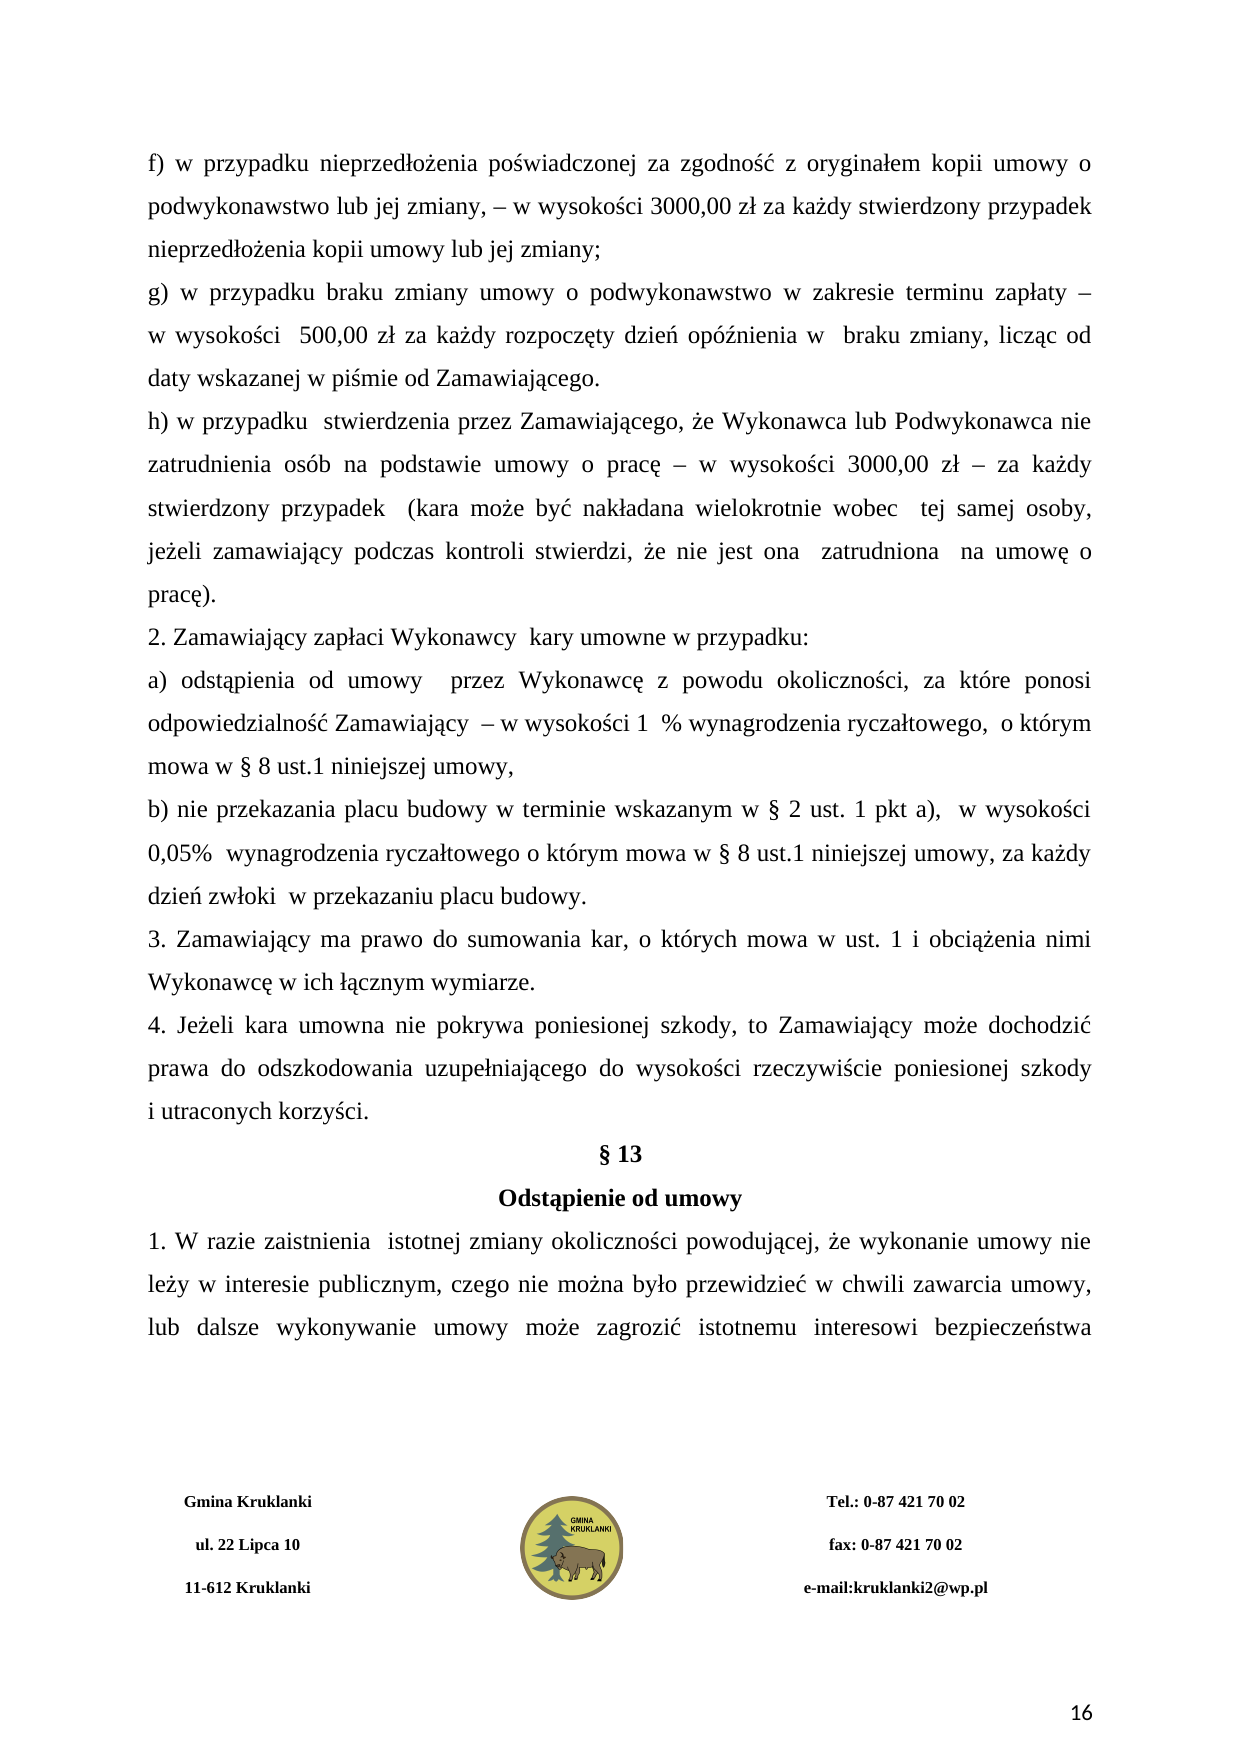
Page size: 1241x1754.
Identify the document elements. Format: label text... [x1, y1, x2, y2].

picture [520, 1496, 624, 1600]
text § 13 [148, 1139, 1093, 1168]
text 2. Zamawiający zapłaci Wykonawcy kary umowne w przypadku: [148, 622, 1093, 651]
text b) nie przekazania placu budowy w terminie wskazanym w § 2 ust. 1 pkt a), w wysokości 0,05% wynagrodzenia ryczałtowego o którym mowa w § 8 ust.1 niniejszej umowy, za każdy dzień zwłoki w przekazaniu placu budowy. [148, 794, 1093, 909]
text a) odstąpienia od umowy przez Wykonawcę z powodu okoliczności, za które ponosi odpowiedzialność Zamawiający – w wysokości 1 % wynagrodzenia ryczałtowego, o którym mowa w § 8 ust.1 niniejszej umowy, [148, 665, 1093, 780]
text h) w przypadku stwierdzenia przez Zamawiającego, że Wykonawca lub Podwykonawca nie zatrudnienia osób na podstawie umowy o pracę – w wysokości 3000,00 zł – za każdy stwierdzony przypadek (kara może być nakładana wielokrotnie wobec tej samej osoby, jeżeli zamawiający podczas kontroli stwierdzi, że nie jest ona zatrudniona na umowę o pracę). [148, 406, 1093, 608]
text 4. Jeżeli kara umowna nie pokrywa poniesionej szkody, to Zamawiający może dochodzić prawa do odszkodowania uzupełniającego do wysokości rzeczywiście poniesionej szkody i utraconych korzyści. [148, 1010, 1093, 1125]
text Odstąpienie od umowy [148, 1183, 1093, 1211]
text 3. Zamawiający ma prawo do sumowania kar, o których mowa w ust. 1 i obciążenia nimi Wykonawcę w ich łącznym wymiarze. [148, 924, 1093, 996]
text g) w przypadku braku zmiany umowy o podwykonawstwo w zakresie terminu zapłaty – w wysokości 500,00 zł za każdy rozpoczęty dzień opóźnienia w braku zmiany, licząc od daty wskazanej w piśmie od Zamawiającego. [148, 277, 1093, 392]
text f) w przypadku nieprzedłożenia poświadczonej za zgodność z oryginałem kopii umowy o podwykonawstwo lub jej zmiany, – w wysokości 3000,00 zł za każdy stwierdzony przypadek nieprzedłożenia kopii umowy lub jej zmiany; [148, 148, 1093, 263]
